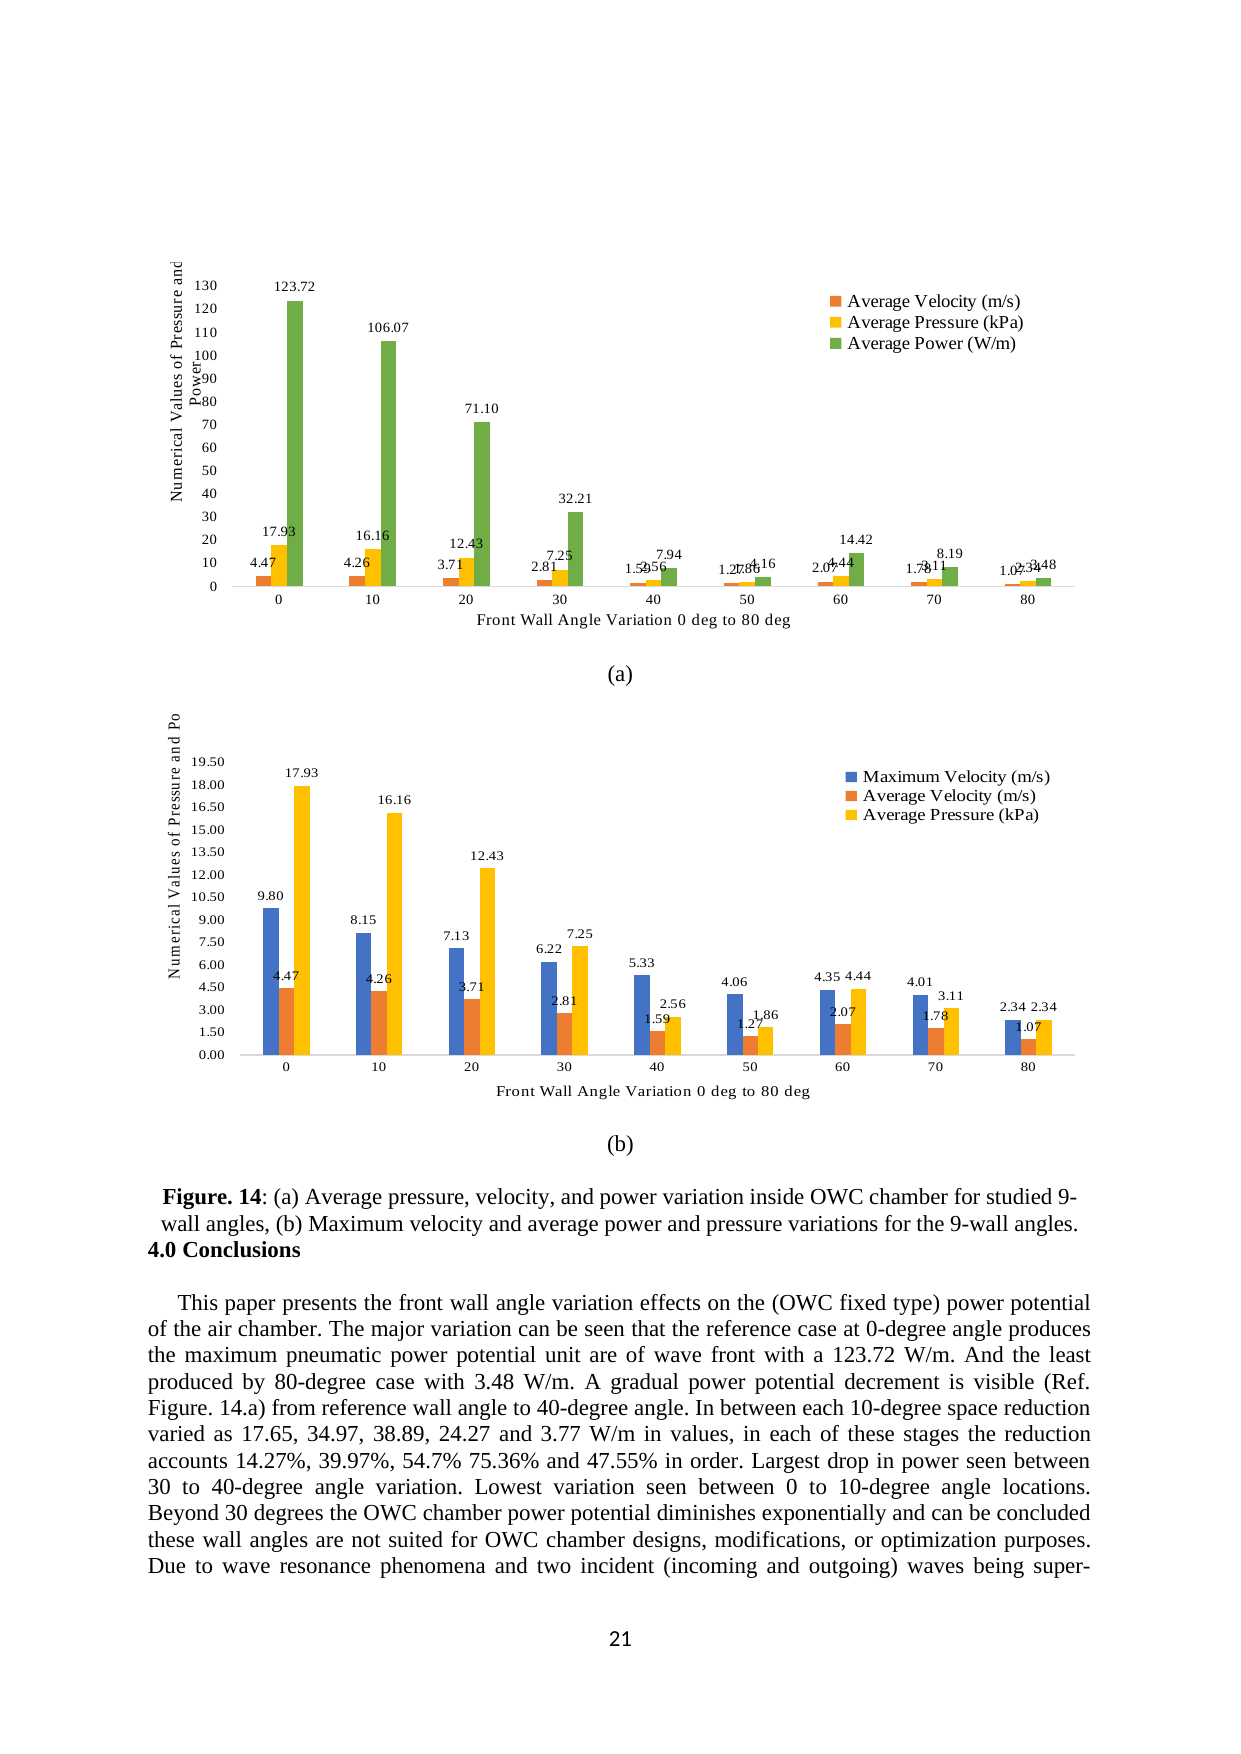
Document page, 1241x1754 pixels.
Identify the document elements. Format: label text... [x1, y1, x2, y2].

text (a) [148, 660, 1092, 686]
text Figure. 14: (a) Average pressure, velocity, and power variation inside OWC chamber for studied 9-wall angles, (b) Maximum velocity and average power and pressure variations for the 9-wall angles. [148, 1183, 1092, 1236]
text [148, 1289, 1092, 1578]
text 4.0 Conclusions [148, 1236, 1092, 1262]
text (b) [148, 1131, 1092, 1157]
